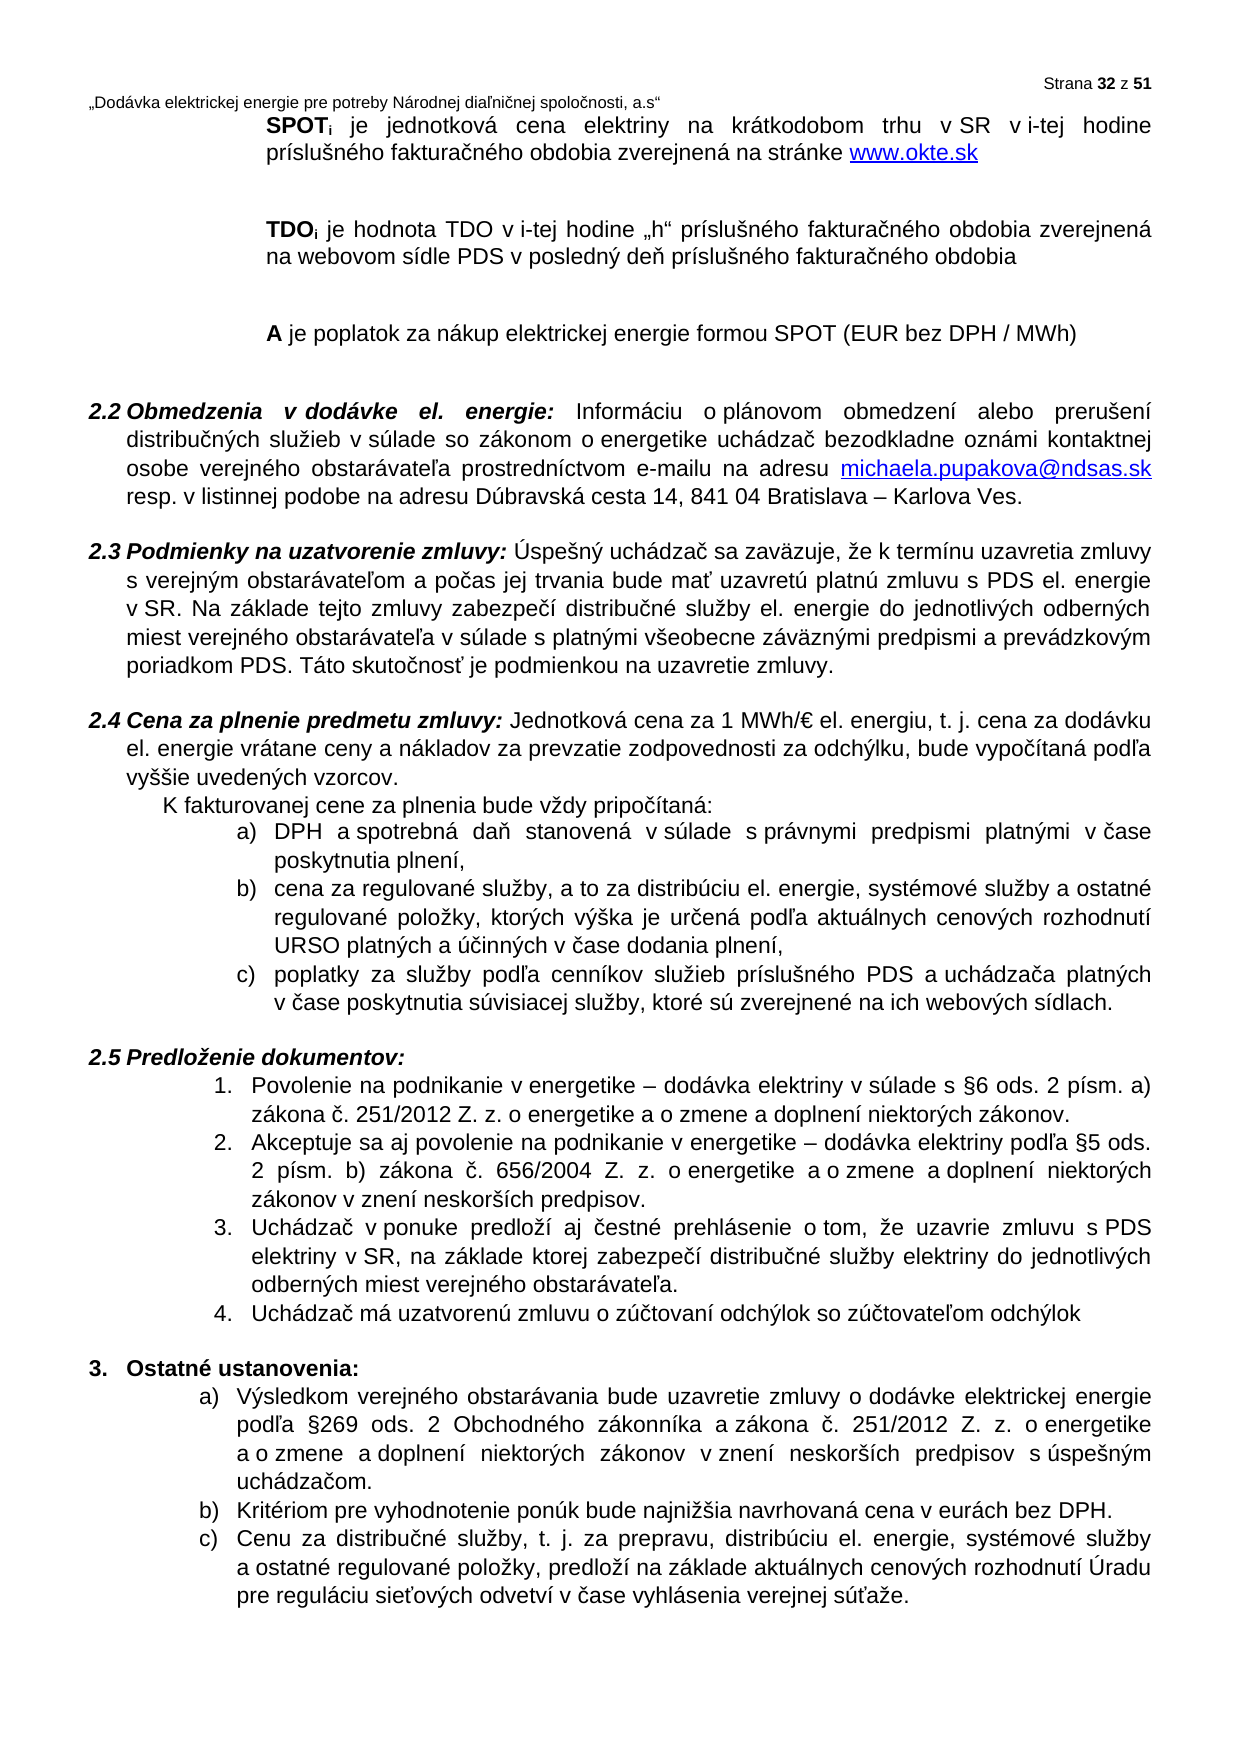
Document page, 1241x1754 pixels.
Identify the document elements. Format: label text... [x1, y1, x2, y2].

list Predloženie dokumentov: [89, 1044, 1152, 1070]
list SPOTi je jednotková cena elektriny na krátkodobom trhu v SR v i-tej hodine príslušného fakturačného obdobia zverejnená na stránke www.okte.sk [266, 112, 1152, 165]
list Akceptuje sa aj povolenie na podnikanie v energetike – dodávka elektriny podľa §5 ods. 2 písm. b) zákona č. 656/2004 Z. z. o energetike a o zmene a doplnení niektorých zákonov v znení neskorších predpisov. [214, 1129, 1152, 1212]
list Kritériom pre vyhodnotenie ponúk bude najnižšia navrhovaná cena v eurách bez DPH. [199, 1497, 1152, 1523]
list DPH a spotrebná daň stanovená v súlade s právnymi predpismi platnými v čase poskytnutia plnení, [236, 818, 1152, 873]
list K fakturovanej cene za plnenia bude vždy pripočítaná: [162, 792, 1152, 818]
list A je poplatok za nákup elektrickej energie formou SPOT (EUR bez DPH / MWh) [266, 320, 1152, 347]
list Výsledkom verejného obstarávania bude uzavretie zmluvy o dodávke elektrickej energie podľa §269 ods. 2 Obchodného zákonníka a zákona č. 251/2012 Z. z. o energetike a o zmene a doplnení niektorých zákonov v znení neskorších predpisov s úspešným uchádzačom. [199, 1383, 1152, 1494]
list Uchádzač má uzatvorenú zmluvu o zúčtovaní odchýlok so zúčtovateľom odchýlok [214, 1300, 1152, 1326]
list poplatky za služby podľa cenníkov služieb príslušného PDS a uchádzača platných v čase poskytnutia súvisiacej služby, ktoré sú zverejnené na ich webových sídlach. [236, 961, 1152, 1015]
list Uchádzač v ponuke predloží aj čestné prehlásenie o tom, že uzavrie zmluvu s PDS elektriny v SR, na základe ktorej zabezpečí distribučné služby elektriny do jednotlivých odberných miest verejného obstarávateľa. [214, 1214, 1152, 1298]
list TDOi je hodnota TDO v i-tej hodine „h“ príslušného fakturačného obdobia zverejnená na webovom sídle PDS v posledný deň príslušného fakturačného obdobia [266, 216, 1152, 269]
list Ostatné ustanovenia: [89, 1354, 1152, 1381]
list Podmienky na uzatvorenie zmluvy: Úspešný uchádzač sa zaväzuje, že k termínu uzavretia zmluvy s verejným obstarávateľom a počas jej trvania bude mať uzavretú platnú zmluvu s PDS el. energie v SR. Na základe tejto zmluvy zabezpečí distribučné služby el. energie do jednotlivých odberných miest verejného obstarávateľa v súlade s platnými všeobecne záväznými predpismi a prevádzkovým poriadkom PDS. Táto skutočnosť je podmienkou na uzavretie zmluvy. [89, 538, 1152, 678]
list Cenu za distribučné služby, t. j. za prepravu, distribúciu el. energie, systémové služby a ostatné regulované položky, predloží na základe aktuálnych cenových rozhodnutí Úradu pre reguláciu sieťových odvetví v čase vyhlásenia verejnej súťaže. [199, 1525, 1152, 1608]
list Obmedzenia v dodávke el. energie: Informáciu o plánovom obmedzení alebo prerušení distribučných služieb v súlade so zákonom o energetike uchádzač bezodkladne oznámi kontaktnej osobe verejného obstarávateľa prostredníctvom e-mailu na adresu michaela.pupakova@ndsas.sk resp. v listinnej podobe na adresu Dúbravská cesta 14, 841 04 Bratislava – Karlova Ves. [89, 398, 1152, 510]
list Cena za plnenie predmetu zmluvy: Jednotková cena za 1 MWh/€ el. energiu, t. j. cena za dodávku el. energie vrátane ceny a nákladov za prevzatie zodpovednosti za odchýlku, bude vypočítaná podľa vyššie uvedených vzorcov. [89, 707, 1152, 790]
list cena za regulované služby, a to za distribúciu el. energie, systémové služby a ostatné regulované položky, ktorých výška je určená podľa aktuálnych cenových rozhodnutí URSO platných a účinných v čase dodania plnení, [236, 875, 1152, 958]
list Povolenie na podnikanie v energetike – dodávka elektriny v súlade s §6 ods. 2 písm. a) zákona č. 251/2012 Z. z. o energetike a o zmene a doplnení niektorých zákonov. [214, 1072, 1152, 1127]
